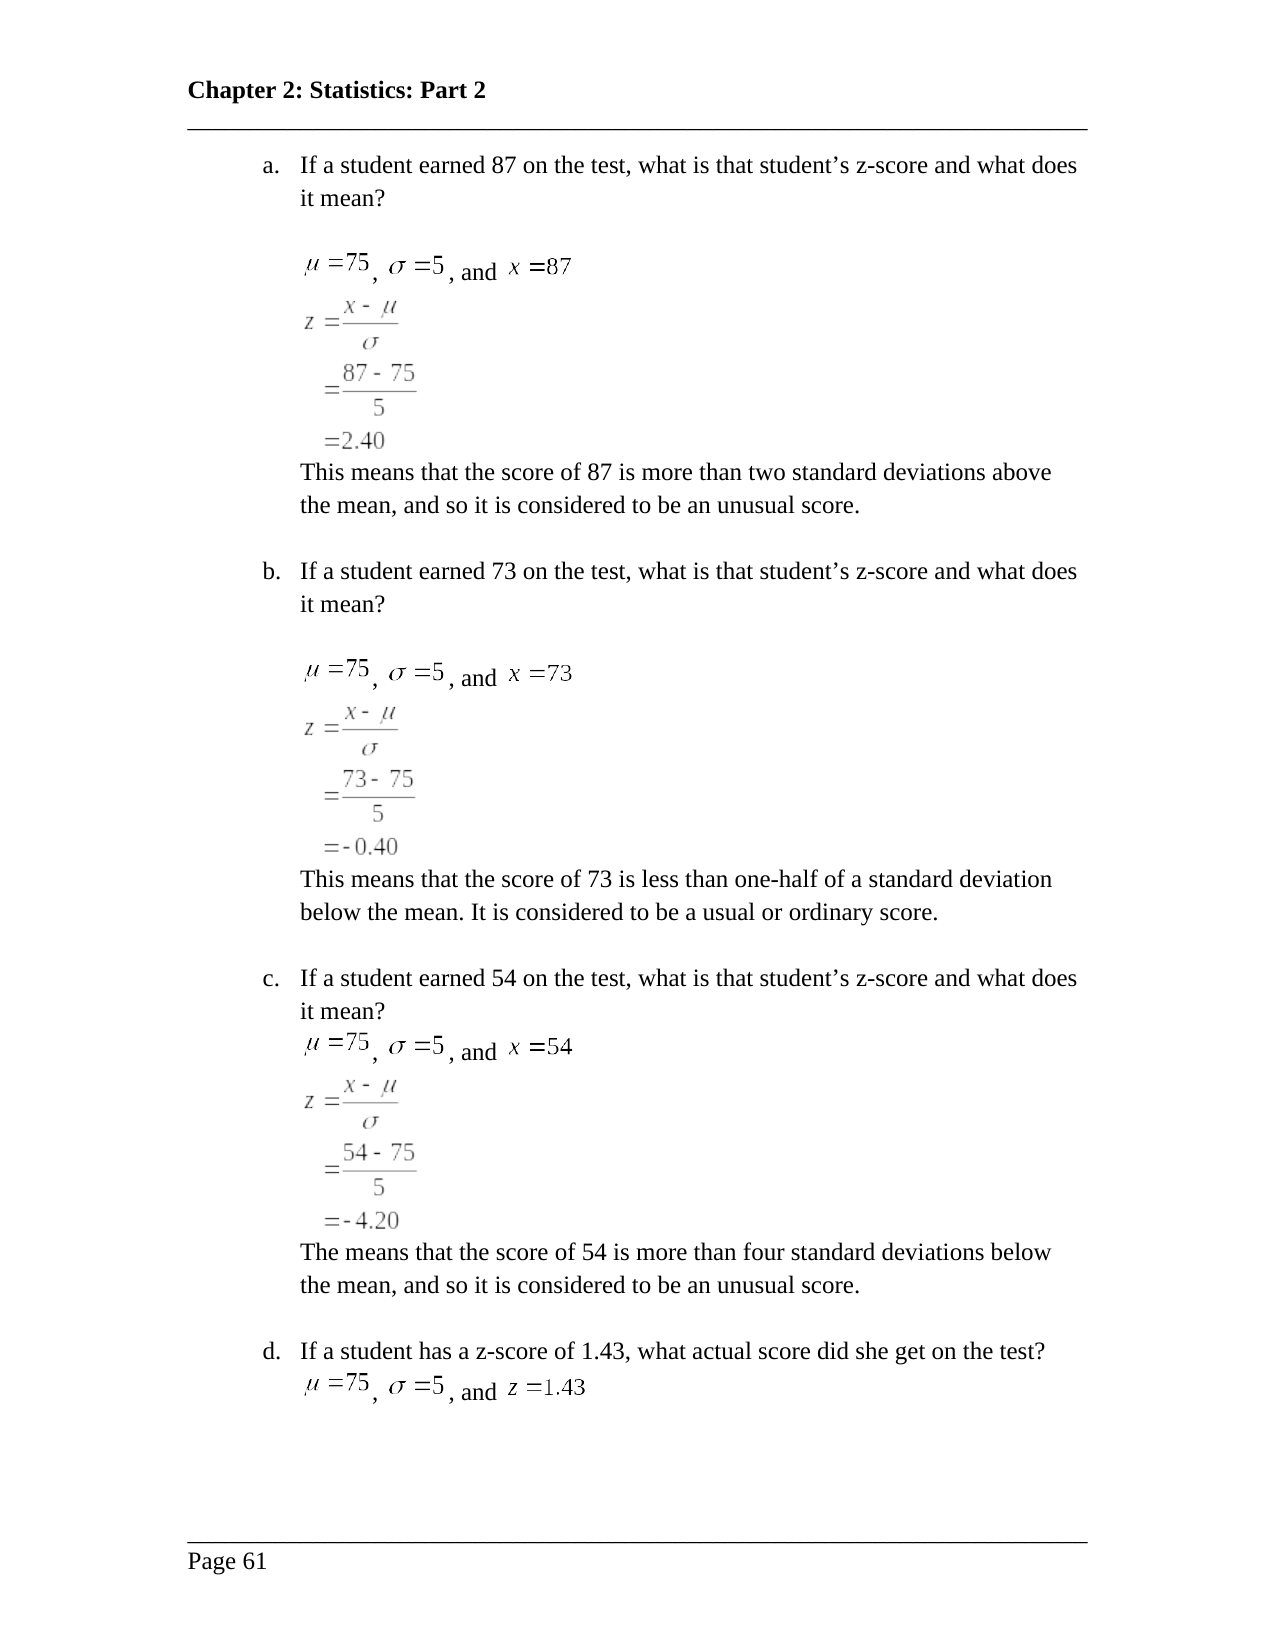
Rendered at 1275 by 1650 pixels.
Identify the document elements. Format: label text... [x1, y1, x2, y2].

list If a student has a z-score of 1.43, what actual score did she get on the test? [262, 1336, 1087, 1365]
list , , and [300, 1029, 1087, 1066]
list If a student earned 54 on the test, what is that student’s z-score and what does it mean? [262, 963, 1087, 1025]
list The means that the score of 54 is more than four standard deviations below the mean, and so it is considered to be an unusual score. [300, 1237, 1087, 1299]
list , , and [300, 656, 1087, 692]
list If a student earned 87 on the test, what is that student’s z-score and what does it mean? [262, 150, 1087, 212]
list If a student earned 73 on the test, what is that student’s z-score and what does it mean? [262, 556, 1087, 618]
list , , and [300, 249, 1087, 286]
list , , and [300, 1369, 1087, 1406]
list This means that the score of 73 is less than one-half of a standard deviation below the mean. It is considered to be a usual or ordinary score. [300, 864, 1087, 926]
list This means that the score of 87 is more than two standard deviations above the mean, and so it is considered to be an unusual score. [300, 457, 1087, 519]
